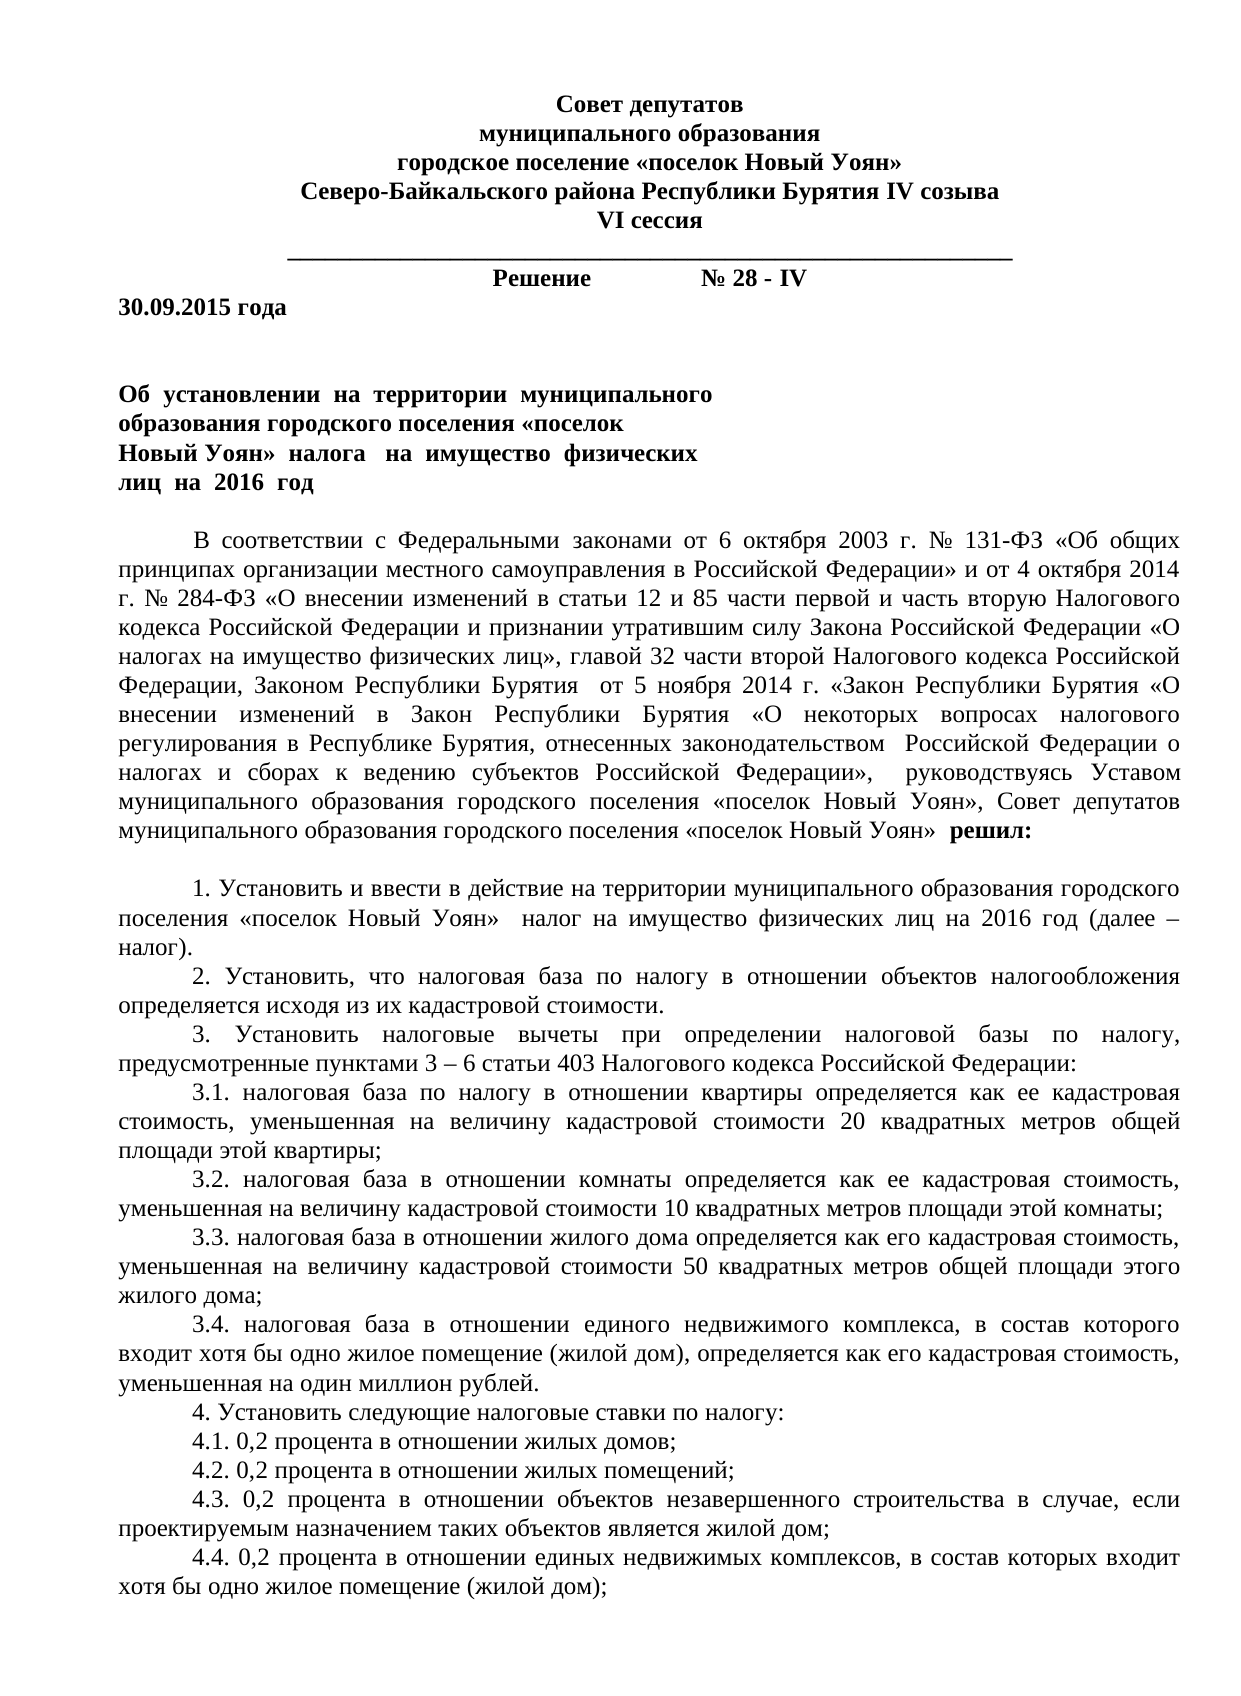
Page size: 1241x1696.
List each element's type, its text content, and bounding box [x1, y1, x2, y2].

text 3.3. налоговая база в отношении жилого дома определяется как его кадастровая стоимость, уменьшенная на величину кадастровой стоимости 50 квадратных метров общей площади этого жилого дома; [118, 1222, 1181, 1309]
text 1. Установить и ввести в действие на территории муниципального образования городского поселения «поселок Новый Уоян» налог на имущество физических лиц на 2016 год (далее – налог). [118, 873, 1181, 961]
text Северо-Байкальского района Республики Бурятия IV созыва [118, 176, 1181, 205]
text Об установлении на территории муниципального [118, 379, 1181, 408]
text Решение № 28 - IV [118, 263, 1181, 292]
text 2. Установить, что налоговая база по налогу в отношении объектов налогообложения определяется исходя из их кадастровой стоимости. [118, 961, 1181, 1019]
text 4.1. 0,2 процента в отношении жилых домов; [118, 1426, 1181, 1454]
text 30.09.2015 года [118, 292, 1181, 321]
text 3.1. налоговая база по налогу в отношении квартиры определяется как ее кадастровая стоимость, уменьшенная на величину кадастровой стоимости 20 квадратных метров общей площади этой квартиры; [118, 1077, 1181, 1164]
text городское поселение «поселок Новый Уоян» [118, 147, 1181, 176]
text лиц на 2016 год [118, 466, 1181, 496]
text Совет депутатов [118, 89, 1181, 118]
text образования городского поселения «поселок [118, 408, 1181, 437]
text 4. Установить следующие налоговые ставки по налогу: [118, 1396, 1181, 1426]
text VI сессия [118, 205, 1181, 234]
text 3. Установить налоговые вычеты при определении налоговой базы по налогу, предусмотренные пунктами 3 – 6 статьи 403 Налогового кодекса Российской Федерации: [118, 1019, 1181, 1077]
text Новый Уоян» налога на имущество физических [118, 437, 1181, 466]
text 4.3. 0,2 процента в отношении объектов незавершенного строительства в случае, если проектируемым назначением таких объектов является жилой дом; [118, 1484, 1181, 1542]
text __________________________________________________________ [118, 234, 1181, 263]
text 4.4. 0,2 процента в отношении единых недвижимых комплексов, в состав которых входит хотя бы одно жилое помещение (жилой дом); [118, 1542, 1181, 1600]
text 3.4. налоговая база в отношении единого недвижимого комплекса, в состав которого входит хотя бы одно жилое помещение (жилой дом), определяется как его кадастровая стоимость, уменьшенная на один миллион рублей. [118, 1309, 1181, 1396]
text В соответствии с Федеральными законами от 6 октября 2003 г. № 131-ФЗ «Об общих принципах организации местного самоуправления в Российской Федерации» и от 4 октября 2014 г. № 284-ФЗ «О внесении изменений в статьи 12 и 85 части первой и часть вторую Налогового кодекса Российской Федерации и признании утратившим силу Закона Российской Федерации «О налогах на имущество физических лиц», главой 32 части второй Налогового кодекса Российской Федерации, Законом Республики Бурятия от 5 ноября 2014 г. «Закон Республики Бурятия «О внесении изменений в Закон Республики Бурятия «О некоторых вопросах налогового регулирования в Республике Бурятия, отнесенных законодательством Российской Федерации о налогах и сборах к ведению субъектов Российской Федерации», руководствуясь Уставом муниципального образования городского поселения «поселок Новый Уоян», Совет депутатов муниципального образования городского поселения «поселок Новый Уоян» решил: [118, 524, 1181, 844]
text муниципального образования [118, 118, 1181, 147]
text 3.2. налоговая база в отношении комнаты определяется как ее кадастровая стоимость, уменьшенная на величину кадастровой стоимости 10 квадратных метров площади этой комнаты; [118, 1164, 1181, 1222]
text 4.2. 0,2 процента в отношении жилых помещений; [118, 1454, 1181, 1484]
